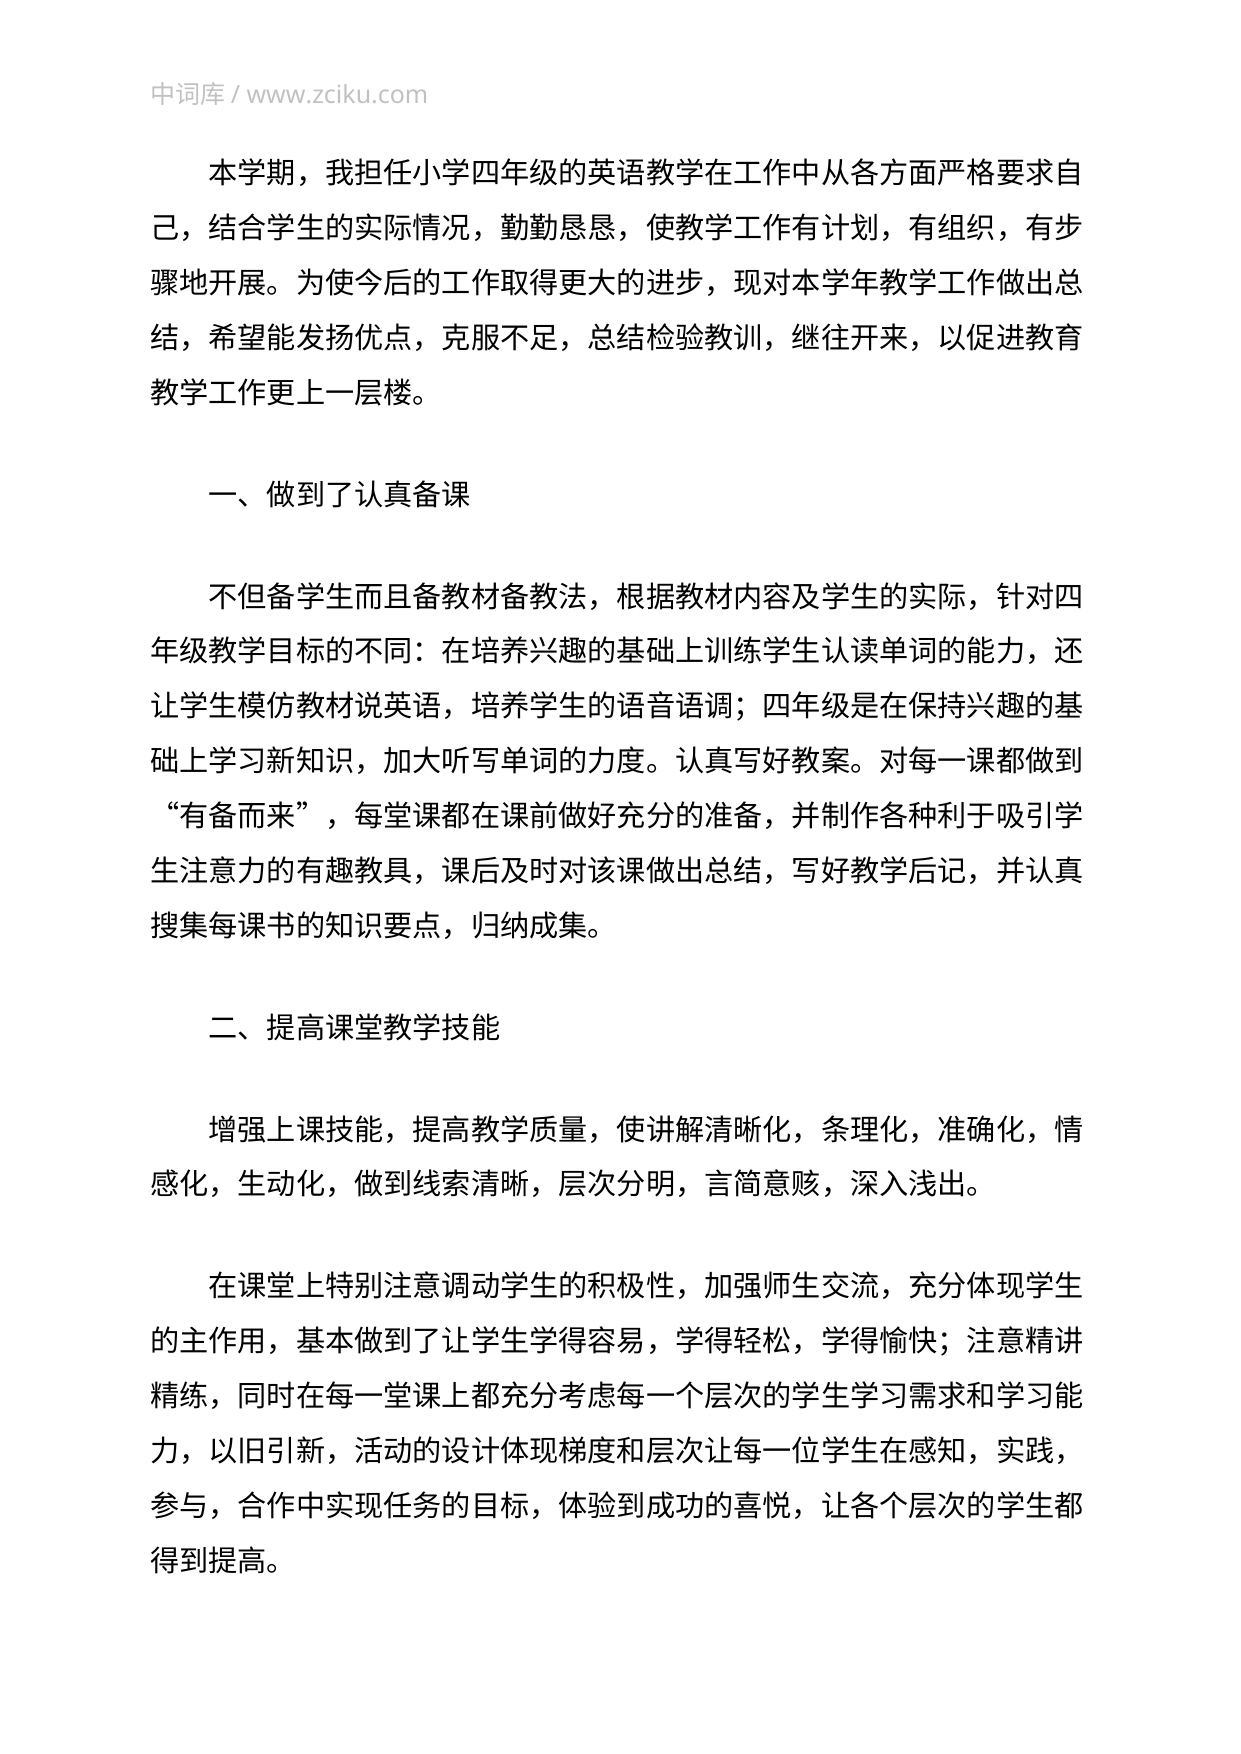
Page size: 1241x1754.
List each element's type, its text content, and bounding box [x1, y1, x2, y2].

text 二、提高课堂教学技能 [150, 1004, 1090, 1047]
text 增强上课技能，提高教学质量，使讲解清晰化，条理化，准确化，情感化，生动化，做到线索清晰，层次分明，言简意赅，深入浅出。 [150, 1106, 1090, 1203]
text 一、做到了认真备课 [150, 471, 1090, 514]
text 本学期，我担任小学四年级的英语教学在工作中从各方面严格要求自己，结合学生的实际情况，勤勤恳恳，使教学工作有计划，有组织，有步骤地开展。为使今后的工作取得更大的进步，现对本学年教学工作做出总结，希望能发扬优点，克服不足，总结检验教训，继往开来，以促进教育教学工作更上一层楼。 [150, 150, 1090, 412]
text 不但备学生而且备教材备教法，根据教材内容及学生的实际，针对四年级教学目标的不同：在培养兴趣的基础上训练学生认读单词的能力，还让学生模仿教材说英语，培养学生的语音语调；四年级是在保持兴趣的基础上学习新知识，加大听写单词的力度。认真写好教案。对每一课都做到“有备而来”，每堂课都在课前做好充分的准备，并制作各种利于吸引学生注意力的有趣教具，课后及时对该课做出总结，写好教学后记，并认真搜集每课书的知识要点，归纳成集。 [150, 573, 1090, 945]
text 在课堂上特别注意调动学生的积极性，加强师生交流，充分体现学生的主作用，基本做到了让学生学得容易，学得轻松，学得愉快；注意精讲精练，同时在每一堂课上都充分考虑每一个层次的学生学习需求和学习能力，以旧引新，活动的设计体现梯度和层次让每一位学生在感知，实践，参与，合作中实现任务的目标，体验到成功的喜悦，让各个层次的学生都得到提高。 [150, 1263, 1090, 1579]
